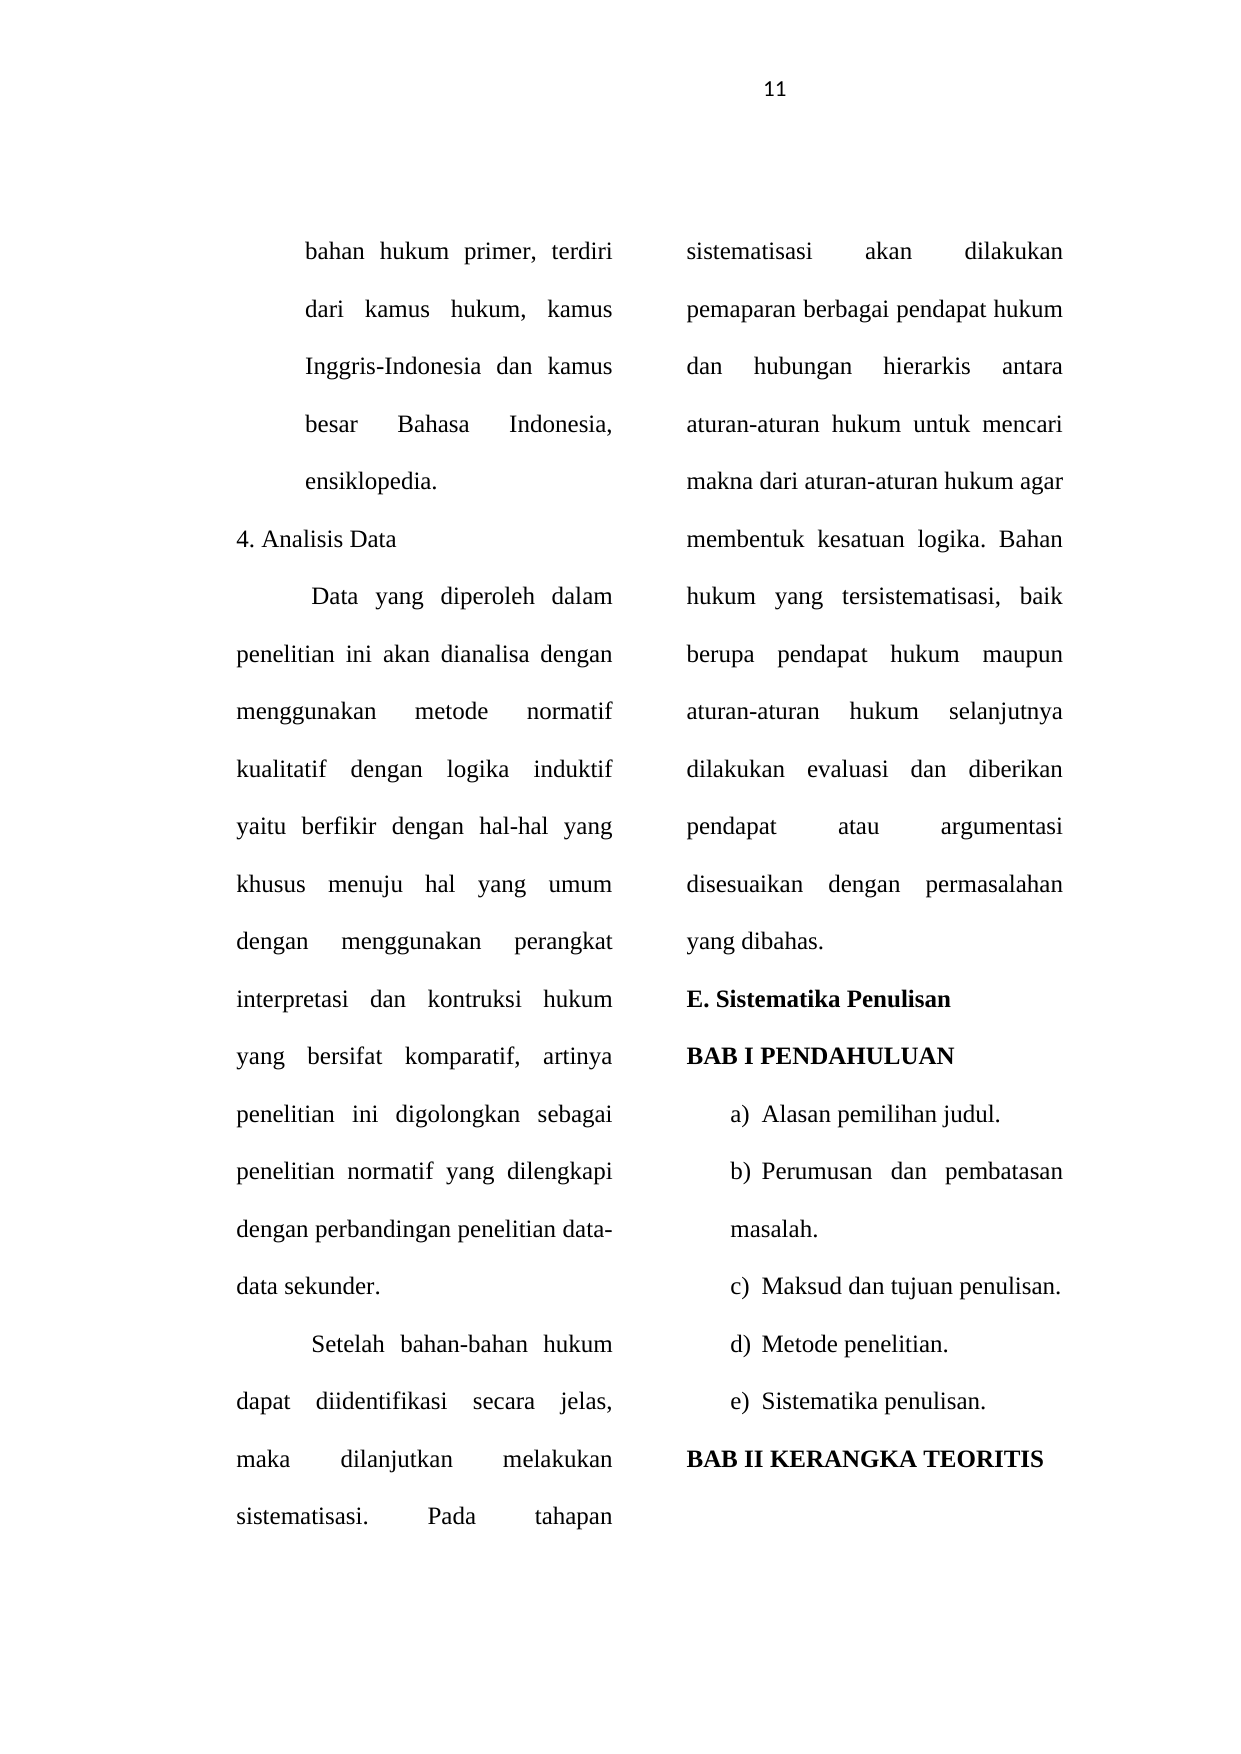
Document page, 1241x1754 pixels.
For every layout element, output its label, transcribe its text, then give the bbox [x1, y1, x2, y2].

text 4. Analisis Data [236, 524, 613, 552]
text BAB II KERANGKA TEORITIS [686, 1444, 1063, 1472]
list Alasan pemilihan judul. [730, 1099, 1063, 1127]
list Sistematika penulisan. [730, 1386, 1063, 1415]
text Data yang diperoleh dalam penelitian ini akan dianalisa dengan menggunakan metode normatif kualitatif dengan logika induktif yaitu berfikir dengan hal-hal yang khusus menuju hal yang umum dengan menggunakan perangkat interpretasi dan kontruksi hukum yang bersifat komparatif, artinya penelitian ini digolongkan sebagai penelitian normatif yang dilengkapi dengan perbandingan penelitian data-data sekunder. [236, 581, 613, 1300]
text BAB I PENDAHULUAN [686, 1041, 1063, 1070]
list Maksud dan tujuan penulisan. [730, 1271, 1063, 1300]
text E. Sistematika Penulisan [686, 984, 1063, 1012]
text Setelah bahan-bahan hukum dapat diidentifikasi secara jelas, maka dilanjutkan melakukan sistematisasi. Pada tahapan sistematisasi akan dilakukan pemaparan berbagai pendapat hukum dan hubungan hierarkis antara aturan-aturan hukum untuk mencari makna dari aturan-aturan hukum agar membentuk kesatuan logika. Bahan hukum yang tersistematisasi, baik berupa pendapat hukum maupun aturan-aturan hukum selanjutnya dilakukan evaluasi dan diberikan pendapat atau argumentasi disesuaikan dengan permasalahan yang dibahas. [686, 236, 1063, 955]
text Setelah bahan-bahan hukum dapat diidentifikasi secara jelas, maka dilanjutkan melakukan sistematisasi. Pada tahapan sistematisasi akan dilakukan pemaparan berbagai pendapat hukum dan hubungan hierarkis antara aturan-aturan hukum untuk mencari makna dari aturan-aturan hukum agar membentuk kesatuan logika. Bahan hukum yang tersistematisasi, baik berupa pendapat hukum maupun aturan-aturan hukum selanjutnya dilakukan evaluasi dan diberikan pendapat atau argumentasi disesuaikan dengan permasalahan yang dibahas. [236, 1329, 613, 1530]
list Metode penelitian. [730, 1329, 1063, 1357]
list Perumusan dan pembatasan masalah. [730, 1156, 1063, 1242]
